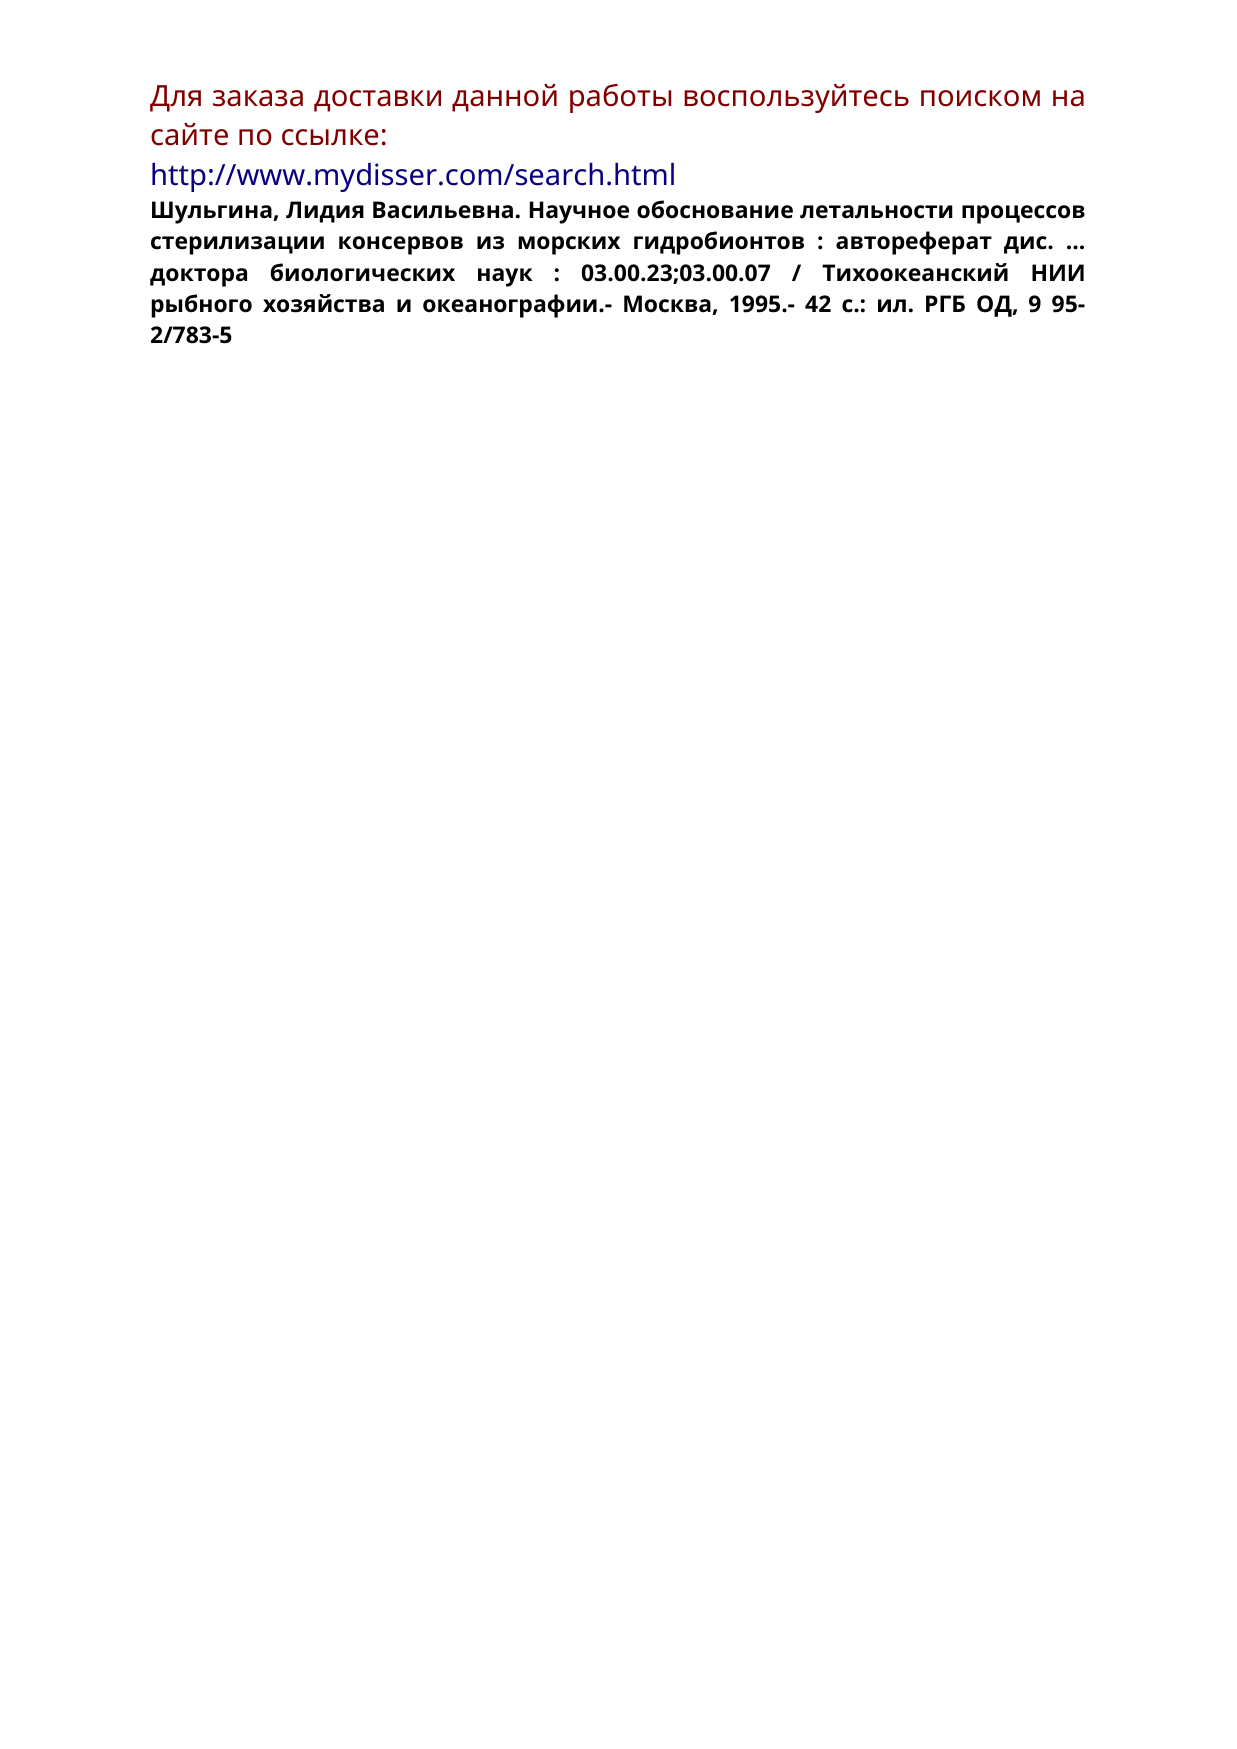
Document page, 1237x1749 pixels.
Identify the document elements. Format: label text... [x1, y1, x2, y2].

text Шульгина, Лидия Васильевна. Научное обоснование летальности процессов стерилизации консервов из морских гидробионтов : автореферат дис. ... доктора биологических наук : 03.00.23;03.00.07 / Тихоокеанский НИИ рыбного хозяйства и океанографии.- Москва, 1995.- 42 с.: ил. РГБ ОД, 9 95-2/783-5 [150, 194, 1086, 350]
